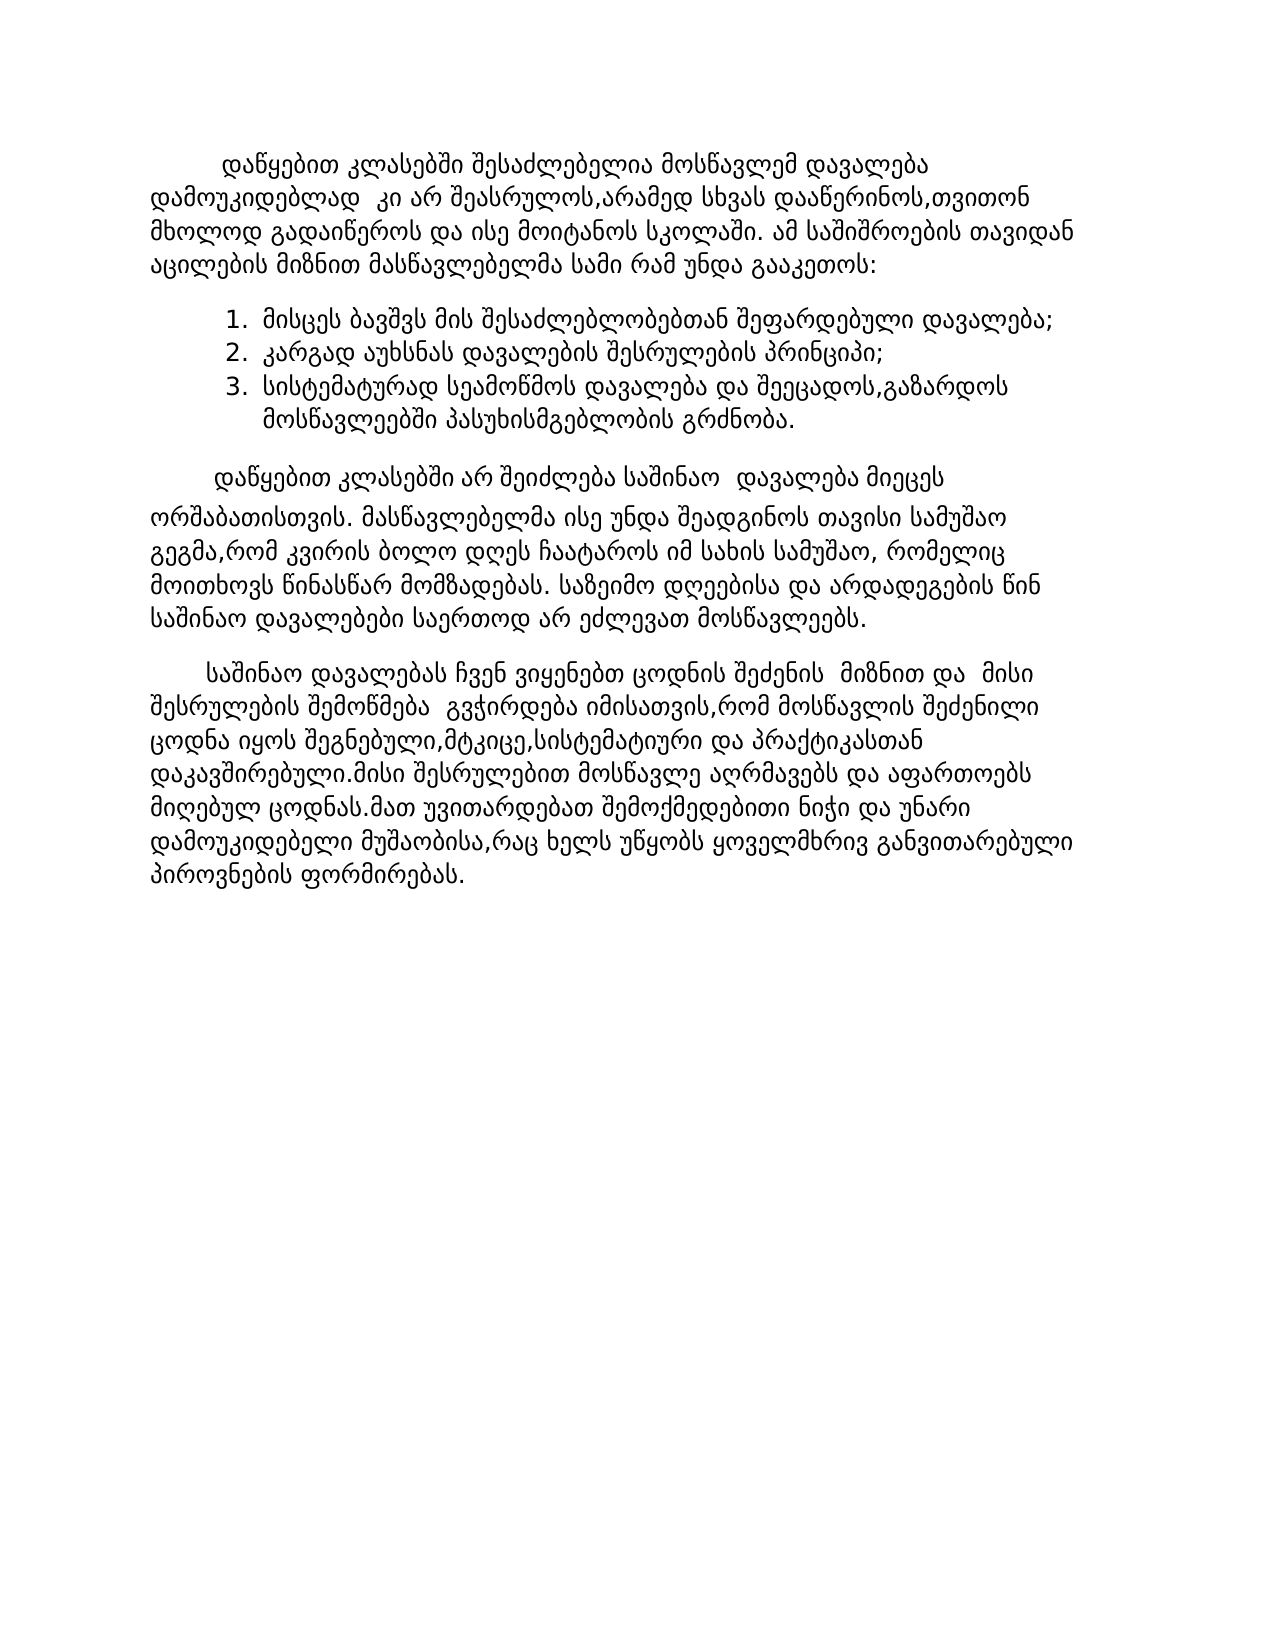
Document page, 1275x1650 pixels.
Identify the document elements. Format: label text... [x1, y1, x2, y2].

text დაწყებით კლასებში შესაძლებელია მოსწავლემ დავალება დამოუკიდებლად კი არ შეასრულოს,არამედ სხვას დააწერინოს,თვითონ მხოლოდ გადაიწეროს და ისე მოიტანოს სკოლაში. ამ საშიშროების თავიდან აცილების მიზნით მასწავლებელმა სამი რამ უნდა გააკეთოს: [150, 150, 1125, 280]
list სისტემატურად სეამოწმოს დავალება და შეეცადოს,გაზარდოს მოსწავლეებში პასუხისმგებლობის გრძნობა. [225, 372, 1125, 435]
list კარგად აუხსნას დავალების შესრულების პრინციპი; [225, 338, 1125, 368]
list მისცეს ბავშვს მის შესაძლებლობებთან შეფარდებული დავალება; [225, 305, 1125, 334]
text საშინაო დავალებას ჩვენ ვიყენებთ ცოდნის შეძენის მიზნით და მისი შესრულების შემოწმება გვჭირდება იმისათვის,რომ მოსწავლის შეძენილი ცოდნა იყოს შეგნებული,მტკიცე,სისტემატიური და პრაქტიკასთან დაკავშირებული.მისი შესრულებით მოსწავლე აღრმავებს და აფართოებს მიღებულ ცოდნას.მათ უვითარდებათ შემოქმედებითი ნიჭი და უნარი დამოუკიდებელი მუშაობისა,რაც ხელს უწყობს ყოველმხრივ განვითარებული პიროვნების ფორმირებას. [150, 659, 1125, 889]
text დაწყებით კლასებში არ შეიძლება საშინაო დავალება მიეცეს ორშაბათისთვის. მასწავლებელმა ისე უნდა შეადგინოს თავისი სამუშაო გეგმა,რომ კვირის ბოლო დღეს ჩაატაროს იმ სახის სამუშაო, რომელიც მოითხოვს წინასწარ მომზადებას. საზეიმო დღეებისა და არდადეგების წინ საშინაო დავალებები საერთოდ არ ეძლევათ მოსწავლეებს. [150, 460, 1125, 634]
